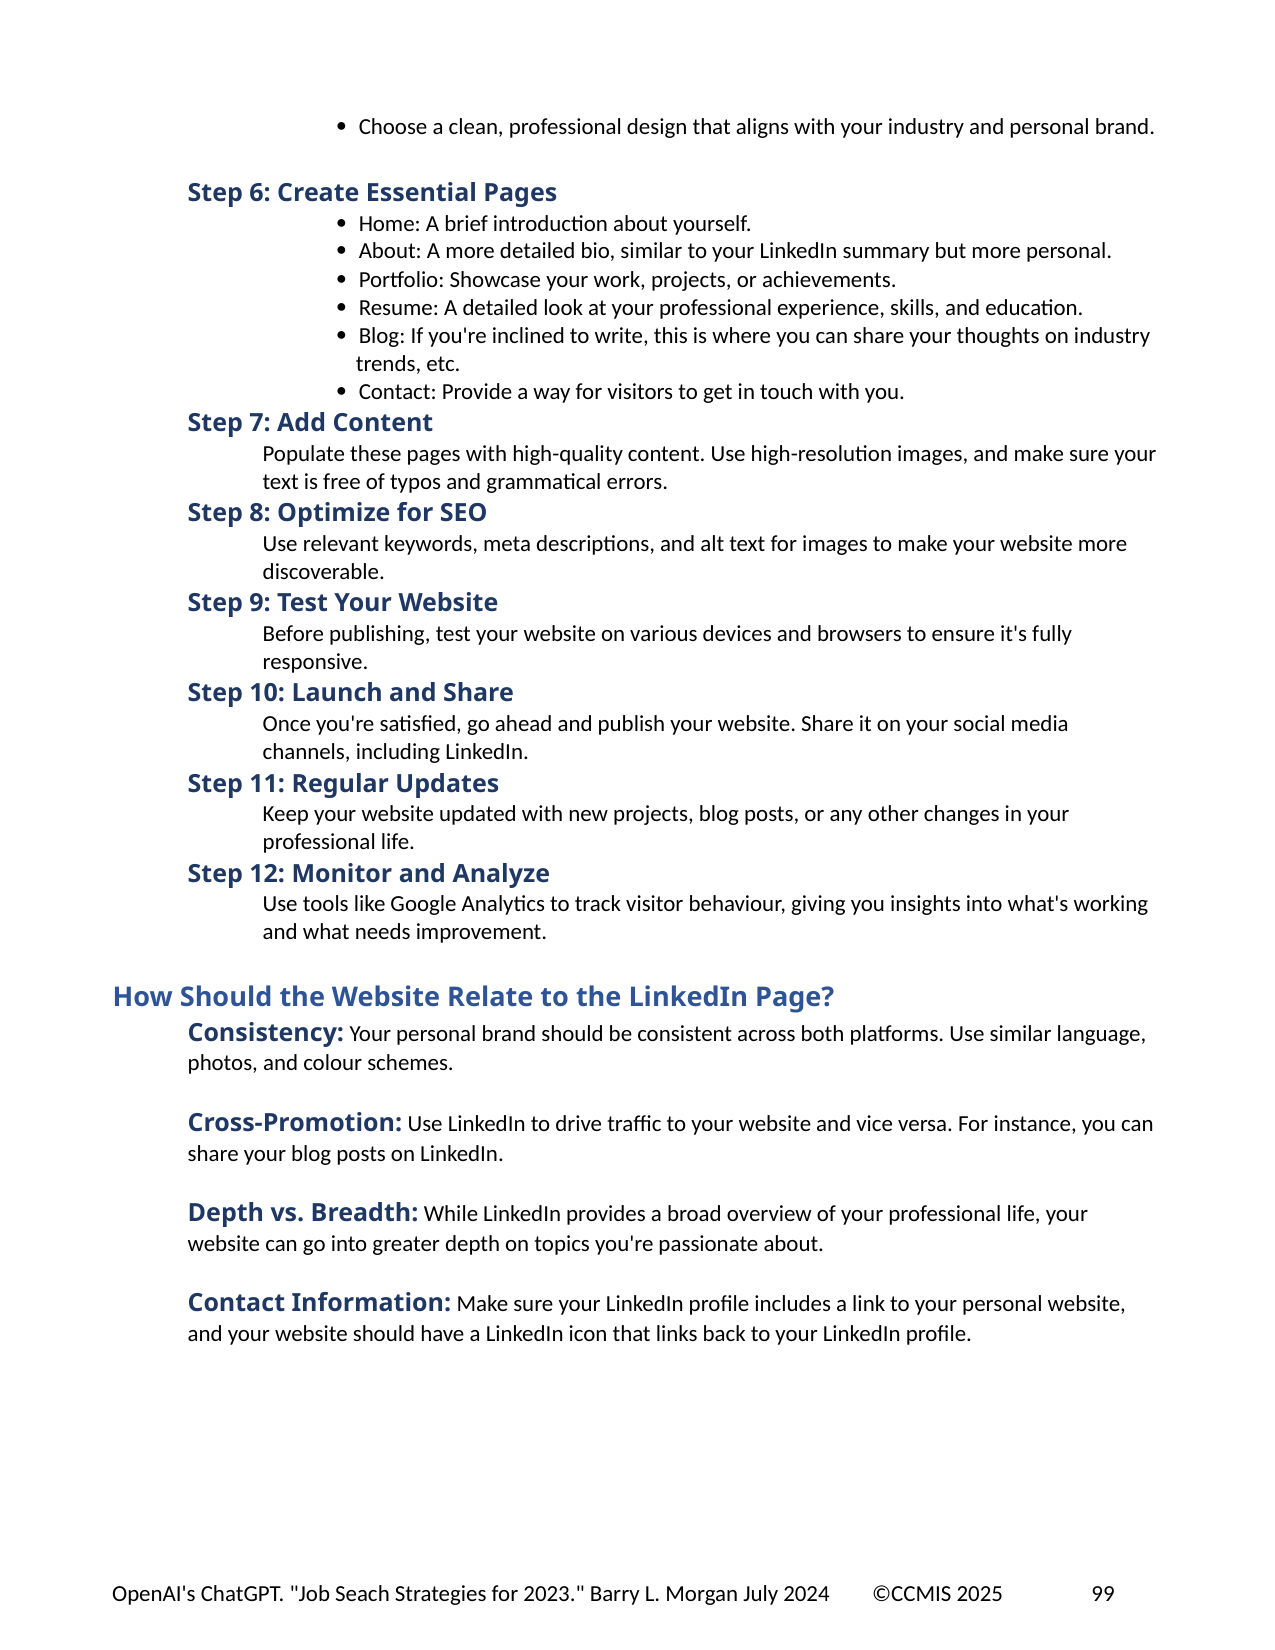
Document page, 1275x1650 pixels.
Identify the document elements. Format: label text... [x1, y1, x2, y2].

subtitle Step 8: Optimize for SEO [187, 495, 1162, 529]
list Contact: Provide a way for visitors to get in touch with you. [337, 377, 1162, 405]
text Keep your website updated with new projects, blog posts, or any other changes in your professional life. [262, 799, 1162, 855]
list Resume: A detailed look at your professional experience, skills, and education. [337, 293, 1162, 321]
subtitle Step 9: Test Your Website [187, 585, 1162, 619]
subtitle Step 10: Launch and Share [187, 675, 1162, 709]
list Blog: If you're inclined to write, this is where you can share your thoughts on industry trends, etc. [337, 321, 1162, 377]
subtitle Step 7: Add Content [187, 405, 1162, 439]
text Depth vs. Breadth: While LinkedIn provides a broad overview of your professional life, your website can go into greater depth on topics you're passionate about. [187, 1195, 1162, 1257]
text Consistency: Your personal brand should be consistent across both platforms. Use similar language, photos, and colour schemes. [187, 1014, 1162, 1077]
list Home: A brief introduction about yourself. [337, 209, 1162, 237]
text Contact Information: Make sure your LinkedIn profile includes a link to your personal website, and your website should have a LinkedIn icon that links back to your LinkedIn profile. [187, 1285, 1162, 1347]
subtitle Step 12: Monitor and Analyze [187, 855, 1162, 889]
text Populate these pages with high-quality content. Use high-resolution images, and make sure your text is free of typos and grammatical errors. [262, 439, 1162, 495]
subtitle How Should the Website Relate to the LinkedIn Page? [112, 978, 1162, 1014]
text Use tools like Google Analytics to track visitor behaviour, giving you insights into what's working and what needs improvement. [262, 889, 1162, 973]
text Use relevant keywords, meta descriptions, and alt text for images to make your website more discoverable. [262, 529, 1162, 585]
text Once you're satisfied, go ahead and publish your website. Share it on your social media channels, including LinkedIn. [262, 709, 1162, 765]
subtitle Step 6: Create Essential Pages [187, 174, 1162, 209]
list Portfolio: Showcase your work, projects, or achievements. [337, 265, 1162, 293]
list About: A more detailed bio, similar to your LinkedIn summary but more personal. [337, 237, 1162, 265]
list Choose a clean, professional design that aligns with your industry and personal brand. [337, 112, 1162, 141]
subtitle Step 11: Regular Updates [187, 765, 1162, 799]
text Before publishing, test your website on various devices and browsers to ensure it's fully responsive. [262, 619, 1162, 675]
text Cross-Promotion: Use LinkedIn to drive traffic to your website and vice versa. For instance, you can share your blog posts on LinkedIn. [187, 1104, 1162, 1167]
